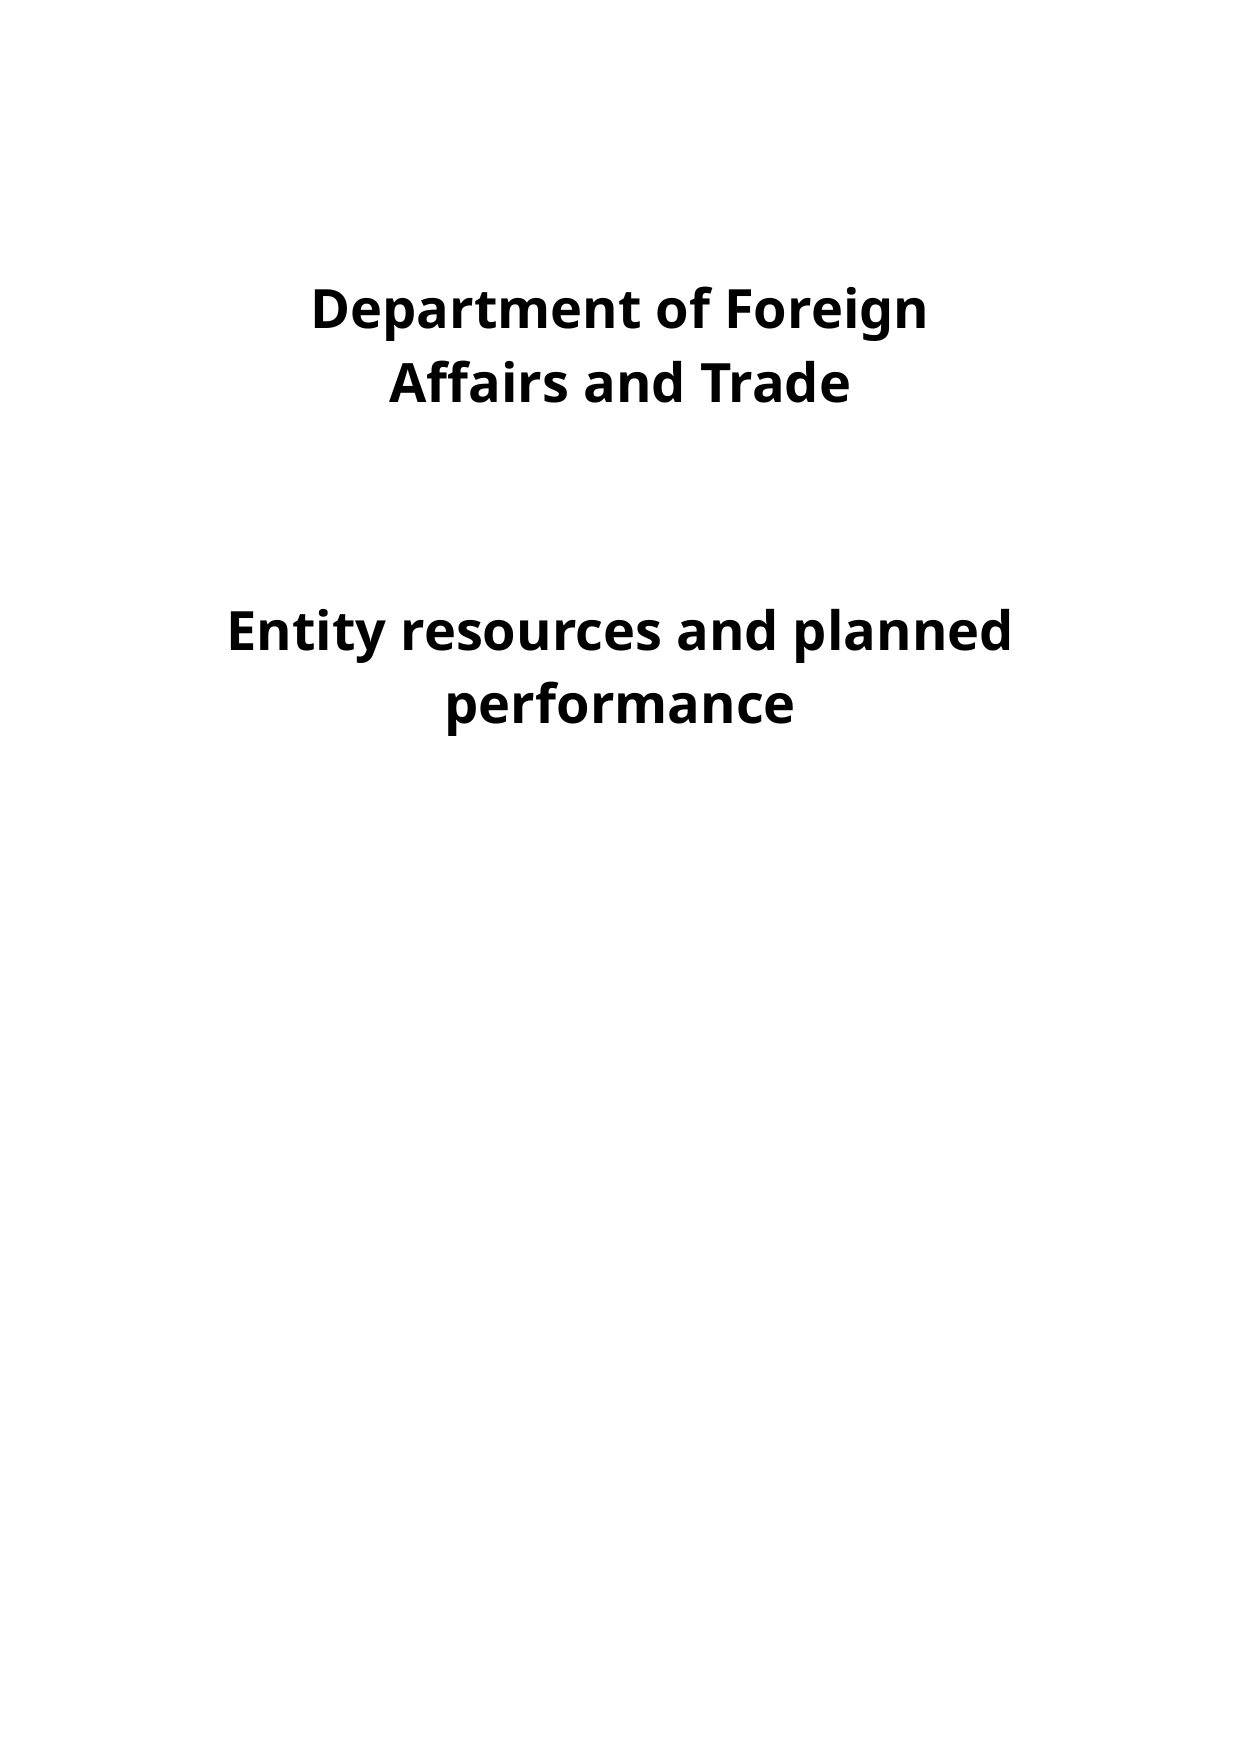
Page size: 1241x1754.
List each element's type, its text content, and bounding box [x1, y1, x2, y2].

subtitle Department of Foreign Affairs and Trade [218, 271, 1022, 418]
subtitle Entity resources and planned performance [218, 592, 1022, 740]
